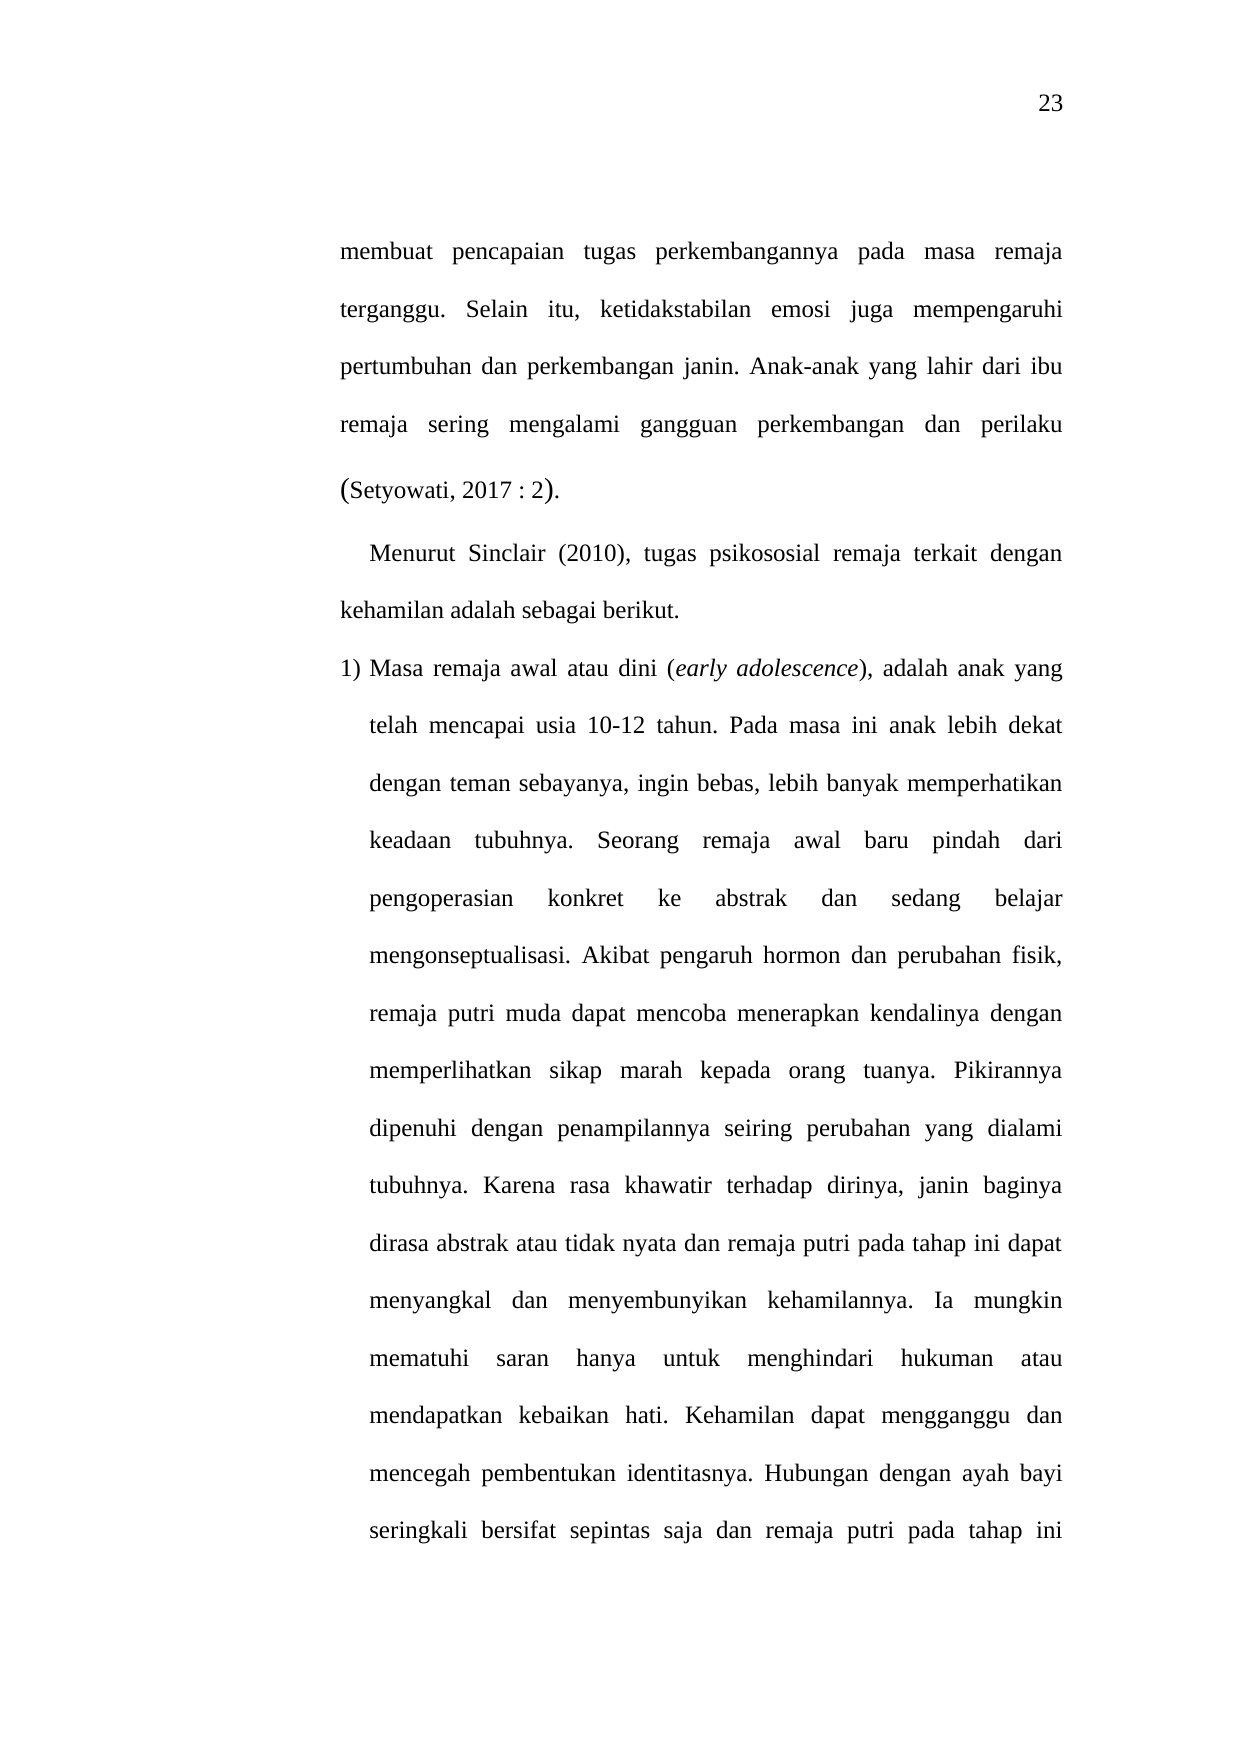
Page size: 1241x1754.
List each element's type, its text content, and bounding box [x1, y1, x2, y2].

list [340, 653, 1063, 1544]
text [340, 236, 1063, 504]
text Menurut Sinclair (2010), tugas psikososial remaja terkait dengan kehamilan adalah sebagai berikut. [340, 538, 1063, 624]
